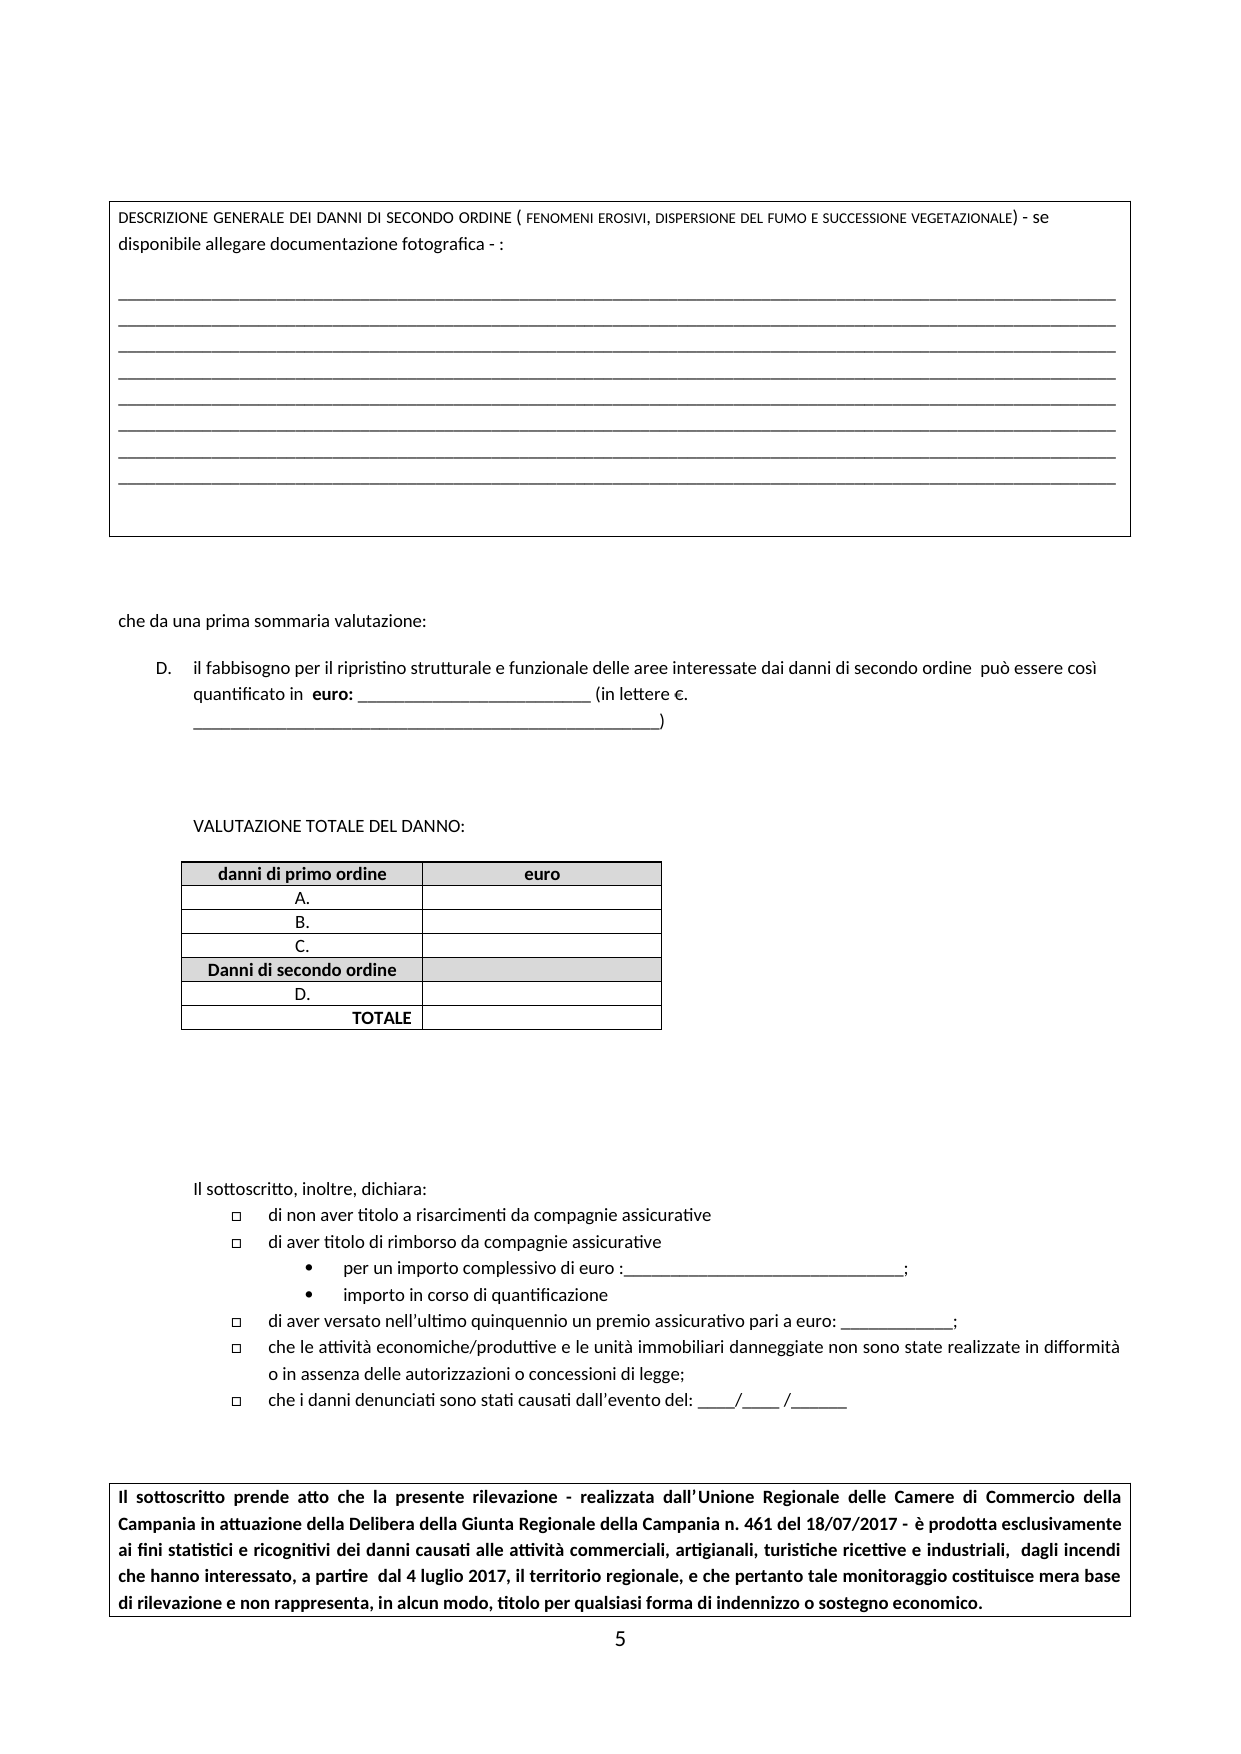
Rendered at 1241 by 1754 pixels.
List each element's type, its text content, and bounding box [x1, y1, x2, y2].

list di aver versato nell’ultimo quinquennio un premio assicurativo pari a euro: ____________; [231, 1309, 1122, 1332]
list per un importo complessivo di euro :______________________________; [306, 1256, 1122, 1279]
table_cell D. [182, 982, 422, 1005]
list Il sottoscritto, inoltre, dichiara: [193, 1177, 1122, 1200]
list il fabbisogno per il ripristino strutturale e funzionale delle aree interessate dai danni di secondo ordine può essere così quantificato in euro: _________________________ (in lettere €. __________________________________________________) [156, 656, 1122, 732]
table_cell B. [182, 910, 422, 933]
list che i danni denunciati sono stati causati dall’evento del: ____/____ /______ [231, 1388, 1122, 1411]
table_cell [423, 910, 661, 933]
text che da una prima sommaria valutazione: [118, 609, 1122, 632]
text ________________________________________________________________________________________________________________________________________________________________________________________________________________________________________________________________________________________________________________________________________________________________________________________________________________________________________________________________________________________________________________________________________________________________________________________________________________________________________________________________________________________________________________________________________________________________________________________________________________________________________________________________________________________ [110, 277, 1130, 487]
list che le attività economiche/produttive e le unità immobiliari danneggiate non sono state realizzate in difformità o in assenza delle autorizzazioni o concessioni di legge; [231, 1335, 1122, 1385]
list di aver titolo di rimborso da compagnie assicurative [231, 1230, 1122, 1253]
table_cell [423, 982, 661, 1005]
table_cell TOTALE [182, 1006, 422, 1029]
table_cell Danni di secondo ordine [182, 958, 422, 981]
table_cell [423, 934, 661, 957]
list VALUTAZIONE TOTALE DEL DANNO: [193, 814, 1122, 837]
table_cell A. [182, 886, 422, 909]
table_header euro [423, 863, 661, 885]
table_cell C. [182, 934, 422, 957]
list di non aver titolo a risarcimenti da compagnie assicurative [231, 1204, 1122, 1227]
text Il sottoscritto prende atto che la presente rilevazione - realizzata dall’Unione Regionale delle Camere di Commercio della Campania in attuazione della Delibera della Giunta Regionale della Campania n. 461 del 18/07/2017 - è prodotta esclusivamente ai fini statistici e ricognitivi dei danni causati alle attività commerciali, artigianali, turistiche ricettive e industriali, dagli incendi che hanno interessato, a partire dal 4 luglio 2017, il territorio regionale, e che pertanto tale monitoraggio costituisce mera base di rilevazione e non rappresenta, in alcun modo, titolo per qualsiasi forma di indennizzo o sostegno economico. [110, 1484, 1130, 1616]
table_cell [423, 1006, 661, 1029]
list importo in corso di quantificazione [306, 1283, 1122, 1306]
table_cell [423, 958, 661, 981]
table_cell [423, 886, 661, 909]
table_header danni di primo ordine [182, 863, 422, 885]
text descrizione generale dei danni di secondo ordine ( fenomeni erosivi, dispersione del fumo e successione vegetazionale) - se disponibile allegare documentazione fotografica - : [110, 202, 1130, 256]
